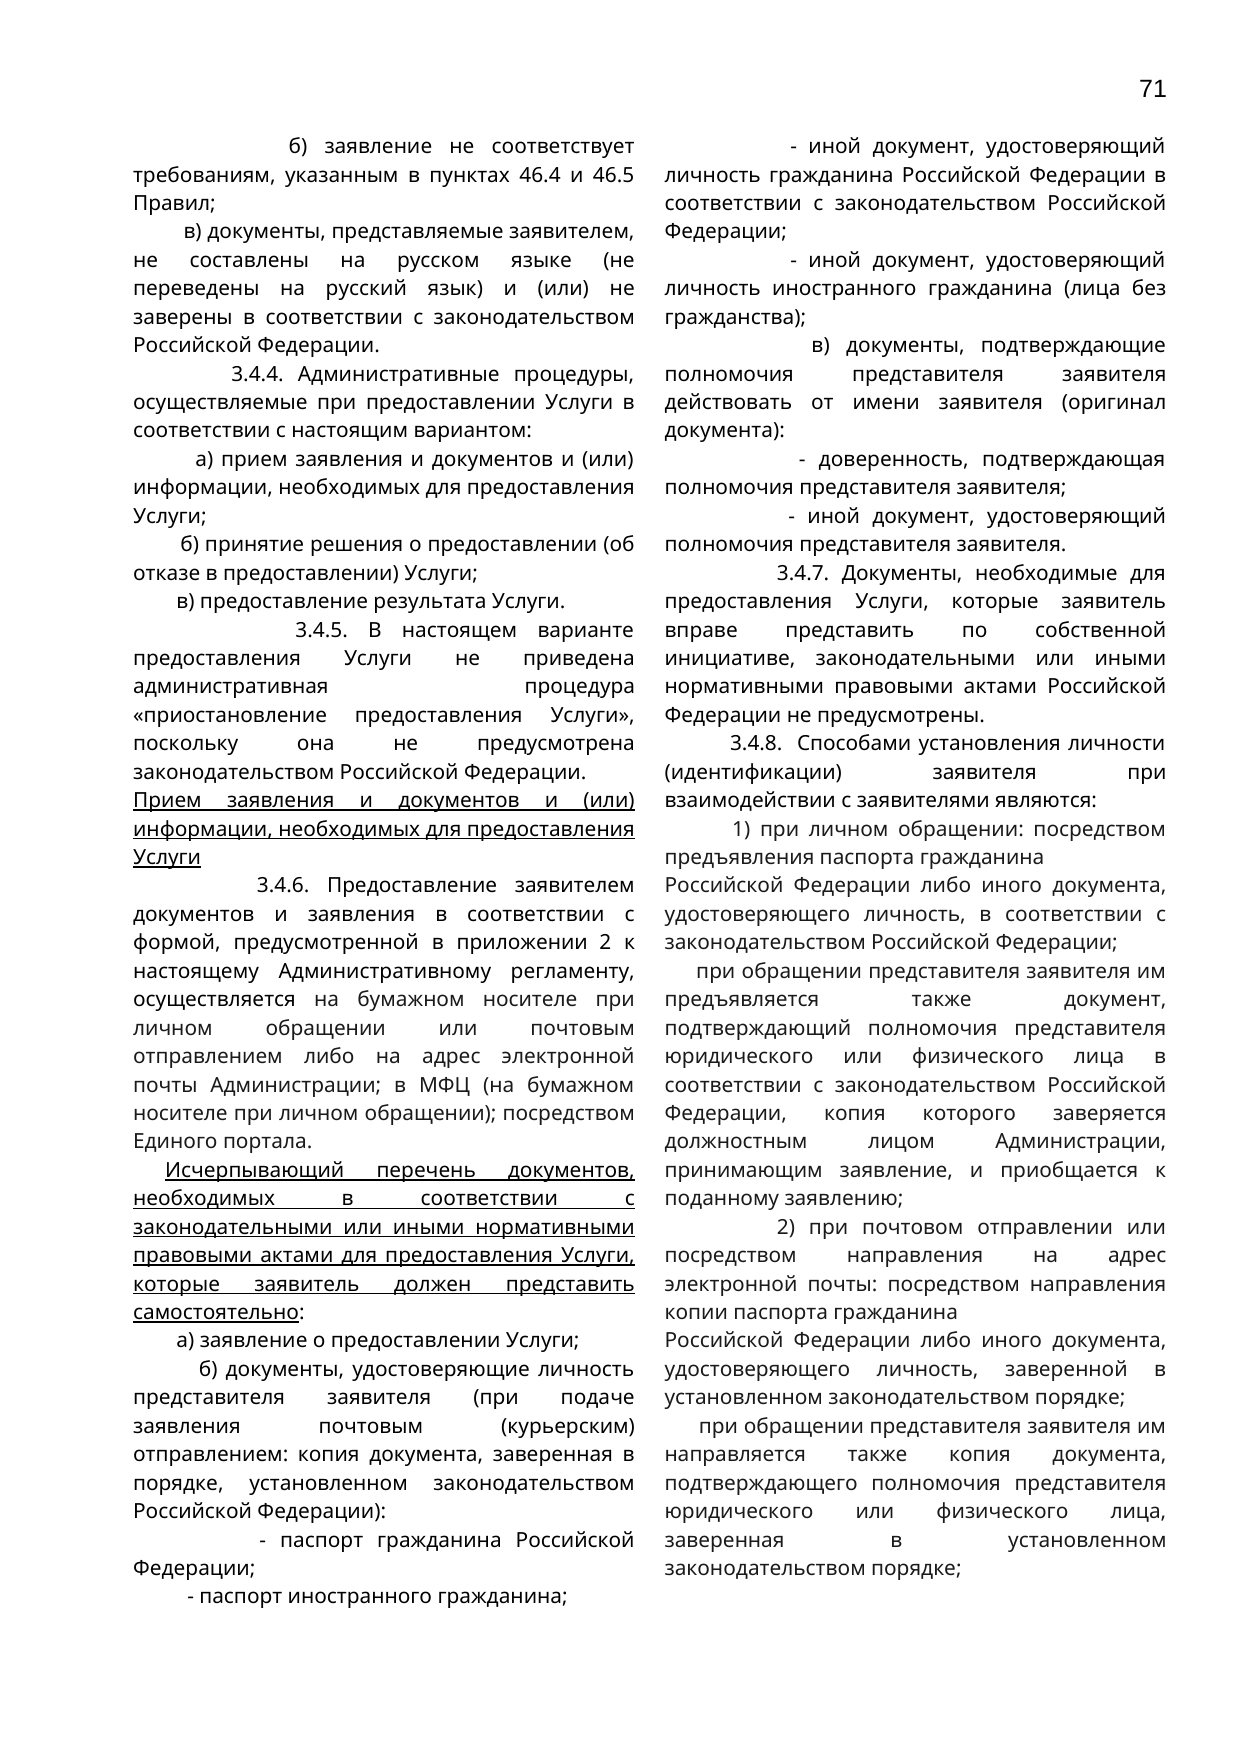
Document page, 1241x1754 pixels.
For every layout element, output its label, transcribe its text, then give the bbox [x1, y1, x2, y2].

text а) прием заявления и документов и (или) информации, необходимых для предоставления Услуги; [133, 444, 635, 529]
text Исчерпывающий перечень документов, необходимых в соответствии с законодательными или иными нормативными правовыми актами для предоставления Услуги, которые заявитель должен представить самостоятельно: [133, 1294, 635, 1326]
text при обращении представителя заявителя им предъявляется также документ, подтверждающий полномочия представителя юридического или физического лица в соответствии с законодательством Российской Федерации, копия которого заверяется должностным лицом Администрации, принимающим заявление, и приобщается к поданному заявлению; [664, 956, 1167, 1212]
text а) заявление о предоставлении Услуги; [133, 1326, 635, 1354]
text Исчерпывающий перечень документов, необходимых в соответствии с законодательными или иными нормативными правовыми актами для предоставления Услуги, которые заявитель должен представить самостоятельно: [133, 1155, 635, 1208]
text - иной документ, удостоверяющий личность иностранного гражданина (лица без гражданства); [664, 245, 1167, 330]
text в) предоставление результата Услуги. [133, 586, 635, 615]
text 2) при почтовом отправлении или посредством направления на адрес электронной почты: посредством направления копии паспорта гражданина [664, 1212, 1167, 1326]
text Российской Федерации либо иного документа, удостоверяющего личность, в соответствии с законодательством Российской Федерации; [664, 871, 1167, 956]
text в) документы, представляемые заявителем, не составлены на русском языке (не переведены на русский язык) и (или) не заверены в соответствии с законодательством Российской Федерации. [133, 217, 635, 359]
text 3.4.6. Предоставление заявителем документов и заявления в соответствии с формой, предусмотренной в приложении 2 к настоящему Административному регламенту, осуществляется на бумажном носителе при личном обращении или почтовым отправлением либо на адрес электронной почты Администрации; в МФЦ (на бумажном носителе при личном обращении); посредством Единого портала. [133, 871, 635, 1155]
text в) документы, подтверждающие полномочия представителя заявителя действовать от имени заявителя (оригинал документа): [664, 330, 1167, 444]
text - паспорт гражданина Российской Федерации; [133, 1525, 635, 1582]
text Российской Федерации либо иного документа, удостоверяющего личность, заверенной в установленном законодательством порядке; [664, 1326, 1167, 1411]
text 3.4.7. Документы, необходимые для предоставления Услуги, которые заявитель вправе представить по собственной инициативе, законодательными или иными нормативными правовыми актами Российской Федерации не предусмотрены. [664, 558, 1167, 728]
text при обращении представителя заявителя им направляется также копия документа, подтверждающего полномочия представителя юридического или физического лица, заверенная в установленном законодательством порядке; [664, 1411, 1167, 1582]
text 3.4.8. Способами установления личности (идентификации) заявителя при взаимодействии с заявителями являются: [664, 728, 1167, 814]
text 3.4.4. Административные процедуры, осуществляемые при предоставлении Услуги в соответствии с настоящим вариантом: [133, 359, 635, 444]
text Исчерпывающий перечень документов, необходимых в соответствии с законодательными или иными нормативными правовыми актами для предоставления Услуги, которые заявитель должен представить самостоятельно: [133, 1209, 635, 1236]
text 3.4.5. В настоящем варианте предоставления Услуги не приведена административная процедура «приостановление предоставления Услуги», поскольку она не предусмотрена законодательством Российской Федерации. [133, 615, 635, 785]
text б) принятие решения о предоставлении (об отказе в предоставлении) Услуги; [133, 529, 635, 586]
text Прием заявления и документов и (или) информации, необходимых для предоставления Услуги [133, 785, 635, 809]
text б) заявление не соответствует требованиям, указанным в пунктах 46.4 и 46.5 Правил; [133, 131, 635, 217]
text Исчерпывающий перечень документов, необходимых в соответствии с законодательными или иными нормативными правовыми актами для предоставления Услуги, которые заявитель должен представить самостоятельно: [133, 1266, 635, 1293]
text - иной документ, удостоверяющий полномочия представителя заявителя. [664, 501, 1167, 558]
text Исчерпывающий перечень документов, необходимых в соответствии с законодательными или иными нормативными правовыми актами для предоставления Услуги, которые заявитель должен представить самостоятельно: [133, 1237, 635, 1264]
text Прием заявления и документов и (или) информации, необходимых для предоставления Услуги [133, 811, 635, 838]
text - паспорт иностранного гражданина; [133, 1582, 635, 1610]
text Прием заявления и документов и (или) информации, необходимых для предоставления Услуги [133, 839, 635, 871]
text - доверенность, подтверждающая полномочия представителя заявителя; [664, 444, 1167, 501]
text - иной документ, удостоверяющий личность гражданина Российской Федерации в соответствии с законодательством Российской Федерации; [664, 131, 1167, 245]
text б) документы, удостоверяющие личность представителя заявителя (при подаче заявления почтовым (курьерским) отправлением: копия документа, заверенная в порядке, установленном законодательством Российской Федерации): [133, 1354, 635, 1525]
text 1) при личном обращении: посредством предъявления паспорта гражданина [664, 814, 1167, 871]
